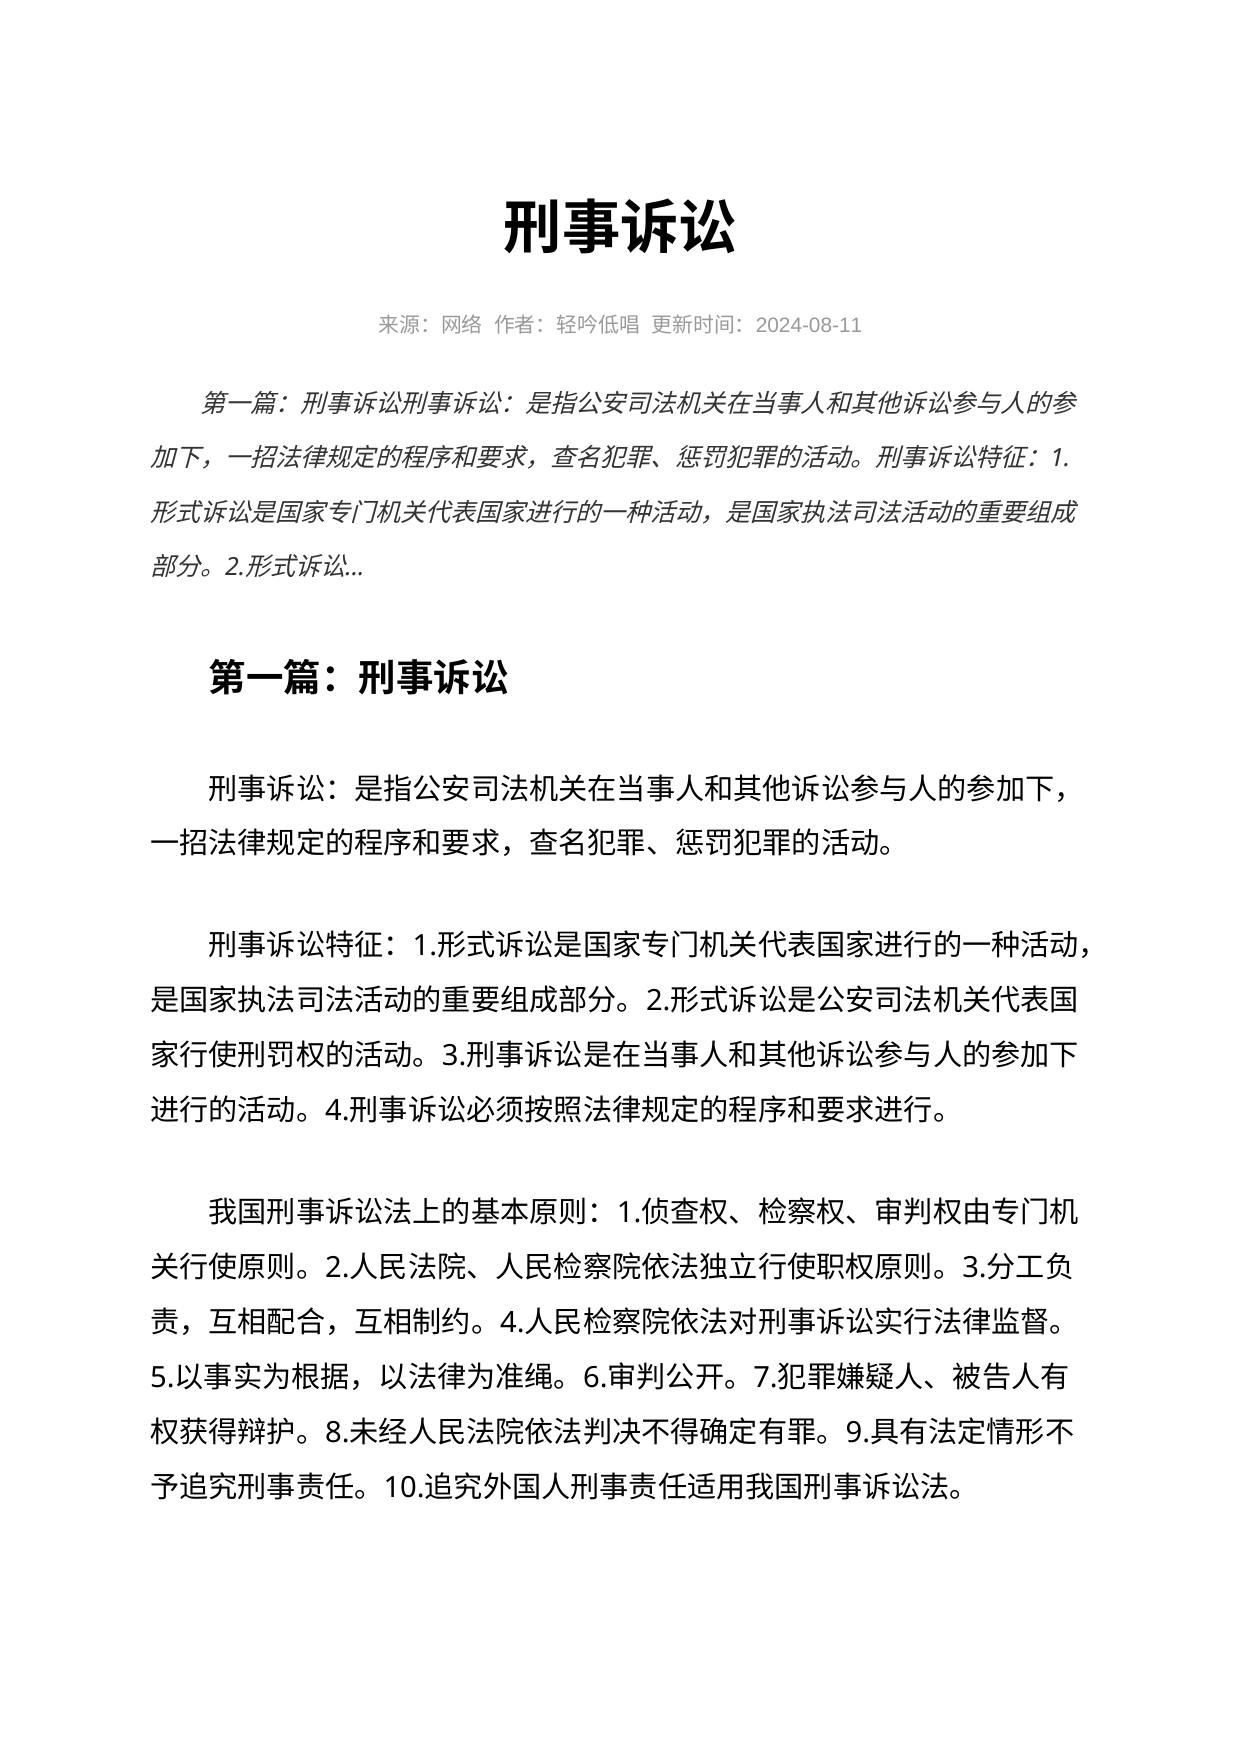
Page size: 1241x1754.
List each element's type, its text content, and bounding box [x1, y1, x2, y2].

text 我国刑事诉讼法上的基本原则：1.侦查权、检察权、审判权由专门机关行使原则。2.人民法院、人民检察院依法独立行使职权原则。3.分工负责，互相配合，互相制约。4.人民检察院依法对刑事诉讼实行法律监督。5.以事实为根据，以法律为准绳。6.审判公开。7.犯罪嫌疑人、被告人有权获得辩护。8.未经人民法院依法判决不得确定有罪。9.具有法定情形不予追究刑事责任。10.追究外国人刑事责任适用我国刑事诉讼法。 [150, 1189, 1090, 1506]
text 第一篇：刑事诉讼刑事诉讼：是指公安司法机关在当事人和其他诉讼参与人的参加下，一招法律规定的程序和要求，查名犯罪、惩罚犯罪的活动。刑事诉讼特征：1.形式诉讼是国家专门机关代表国家进行的一种活动，是国家执法司法活动的重要组成部分。2.形式诉讼... [150, 383, 1090, 583]
text 刑事诉讼特征：1.形式诉讼是国家专门机关代表国家进行的一种活动，是国家执法司法活动的重要组成部分。2.形式诉讼是公安司法机关代表国家行使刑罚权的活动。3.刑事诉讼是在当事人和其他诉讼参与人的参加下进行的活动。4.刑事诉讼必须按照法律规定的程序和要求进行。 [150, 922, 1090, 1129]
text 来源：网络 作者：轻吟低唱 更新时间：2024-08-11 [150, 313, 1090, 337]
text 第一篇：刑事诉讼 [150, 648, 1090, 702]
text 刑事诉讼：是指公安司法机关在当事人和其他诉讼参与人的参加下，一招法律规定的程序和要求，查名犯罪、惩罚犯罪的活动。 [150, 765, 1090, 862]
subtitle 刑事诉讼 [150, 181, 1090, 266]
